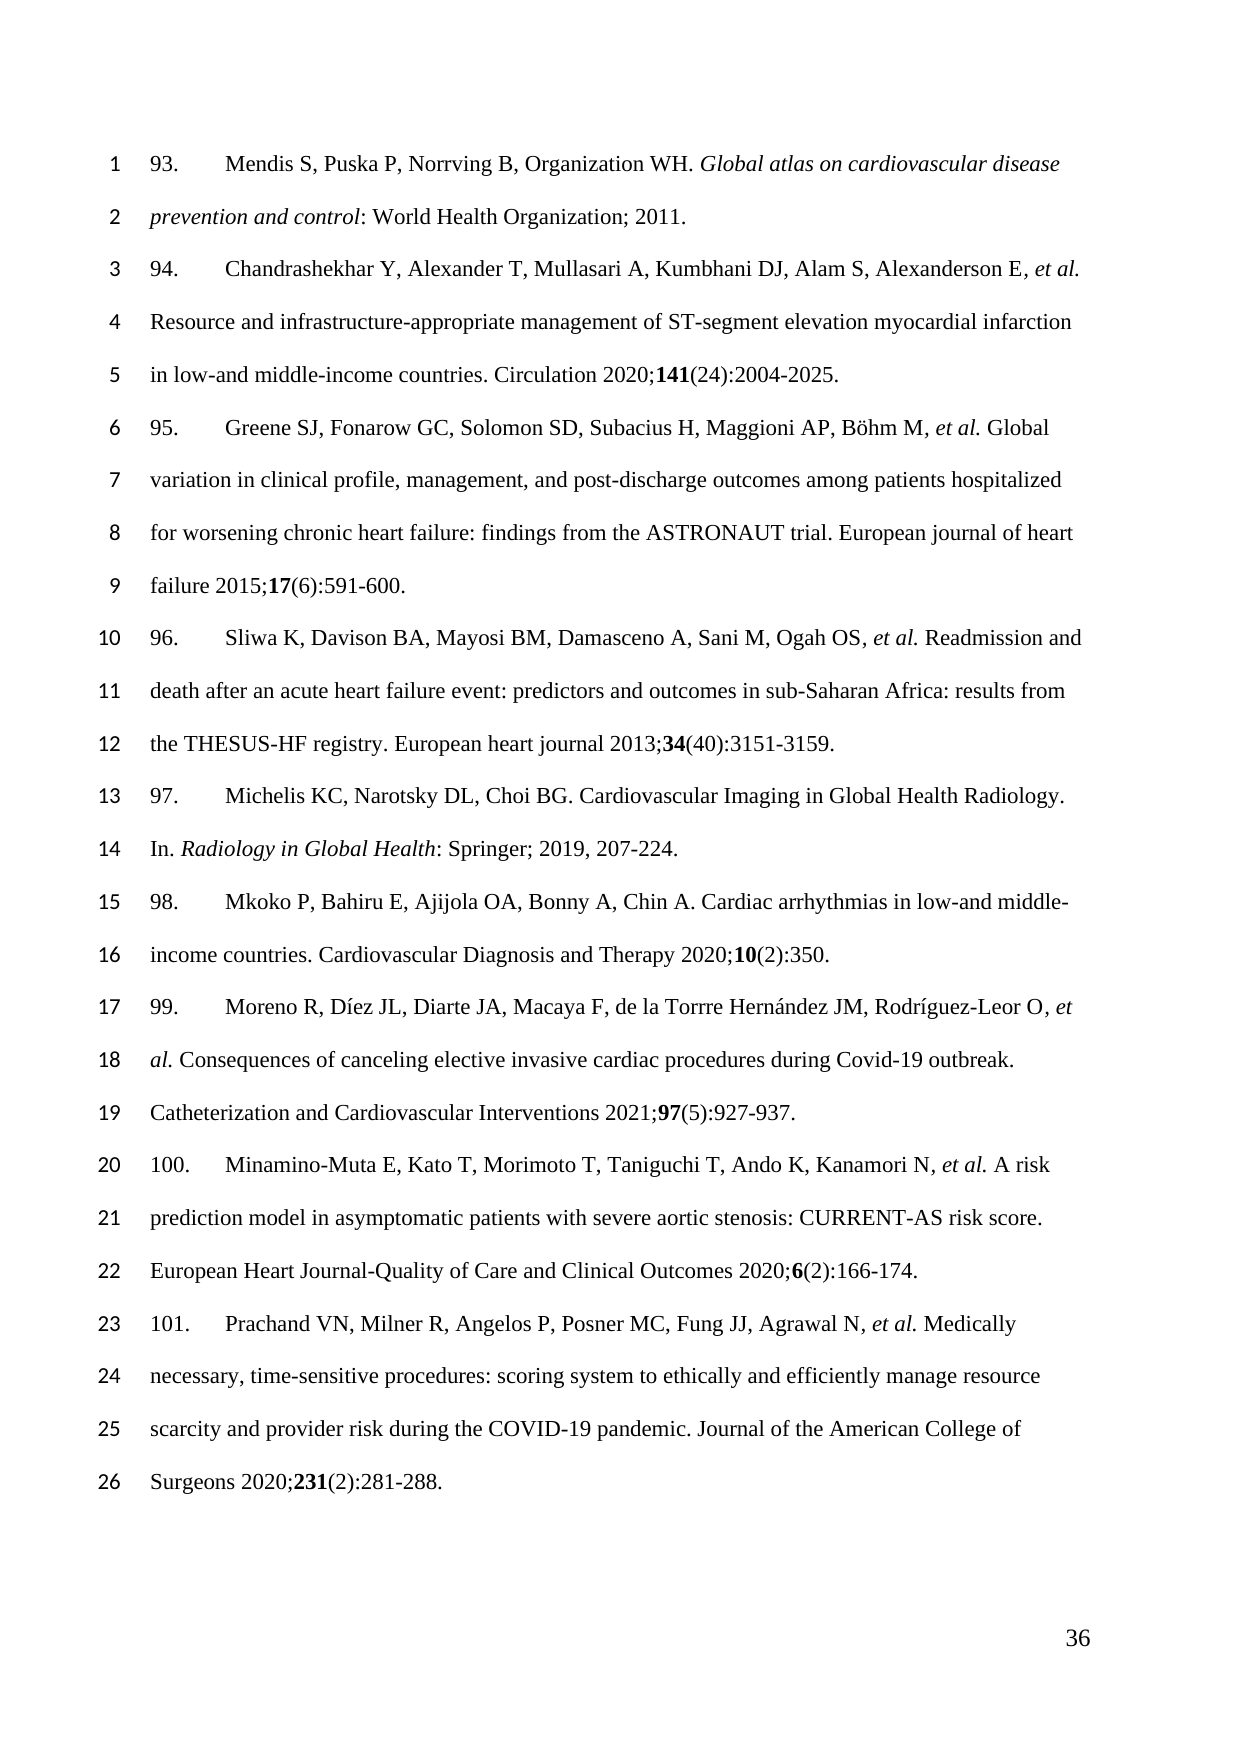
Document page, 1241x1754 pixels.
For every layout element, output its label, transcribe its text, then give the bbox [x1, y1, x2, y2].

text 95. Greene SJ, Fonarow GC, Solomon SD, Subacius H, Maggioni AP, Böhm M, et al. Global variation in clinical profile, management, and post‐discharge outcomes among patients hospitalized for worsening chronic heart failure: findings from the ASTRONAUT trial. European journal of heart failure 2015;17(6):591-600. [150, 413, 1090, 598]
text 100. Minamino-Muta E, Kato T, Morimoto T, Taniguchi T, Ando K, Kanamori N, et al. A risk prediction model in asymptomatic patients with severe aortic stenosis: CURRENT-AS risk score. European Heart Journal-Quality of Care and Clinical Outcomes 2020;6(2):166-174. [150, 1151, 1090, 1283]
text 97. Michelis KC, Narotsky DL, Choi BG. Cardiovascular Imaging in Global Health Radiology. In. Radiology in Global Health: Springer; 2019, 207-224. [150, 782, 1090, 862]
text 94. Chandrashekhar Y, Alexander T, Mullasari A, Kumbhani DJ, Alam S, Alexanderson E, et al. Resource and infrastructure-appropriate management of ST-segment elevation myocardial infarction in low-and middle-income countries. Circulation 2020;141(24):2004-2025. [150, 255, 1090, 387]
text 96. Sliwa K, Davison BA, Mayosi BM, Damasceno A, Sani M, Ogah OS, et al. Readmission and death after an acute heart failure event: predictors and outcomes in sub-Saharan Africa: results from the THESUS-HF registry. European heart journal 2013;34(40):3151-3159. [150, 624, 1090, 756]
text 101. Prachand VN, Milner R, Angelos P, Posner MC, Fung JJ, Agrawal N, et al. Medically necessary, time-sensitive procedures: scoring system to ethically and efficiently manage resource scarcity and provider risk during the COVID-19 pandemic. Journal of the American College of Surgeons 2020;231(2):281-288. [150, 1309, 1090, 1494]
text 98. Mkoko P, Bahiru E, Ajijola OA, Bonny A, Chin A. Cardiac arrhythmias in low-and middle-income countries. Cardiovascular Diagnosis and Therapy 2020;10(2):350. [150, 888, 1090, 967]
text 93. Mendis S, Puska P, Norrving B, Organization WH. Global atlas on cardiovascular disease prevention and control: World Health Organization; 2011. [150, 150, 1090, 229]
text 99. Moreno R, Díez JL, Diarte JA, Macaya F, de la Torrre Hernández JM, Rodríguez‐Leor O, et al. Consequences of canceling elective invasive cardiac procedures during Covid‐19 outbreak. Catheterization and Cardiovascular Interventions 2021;97(5):927-937. [150, 993, 1090, 1125]
